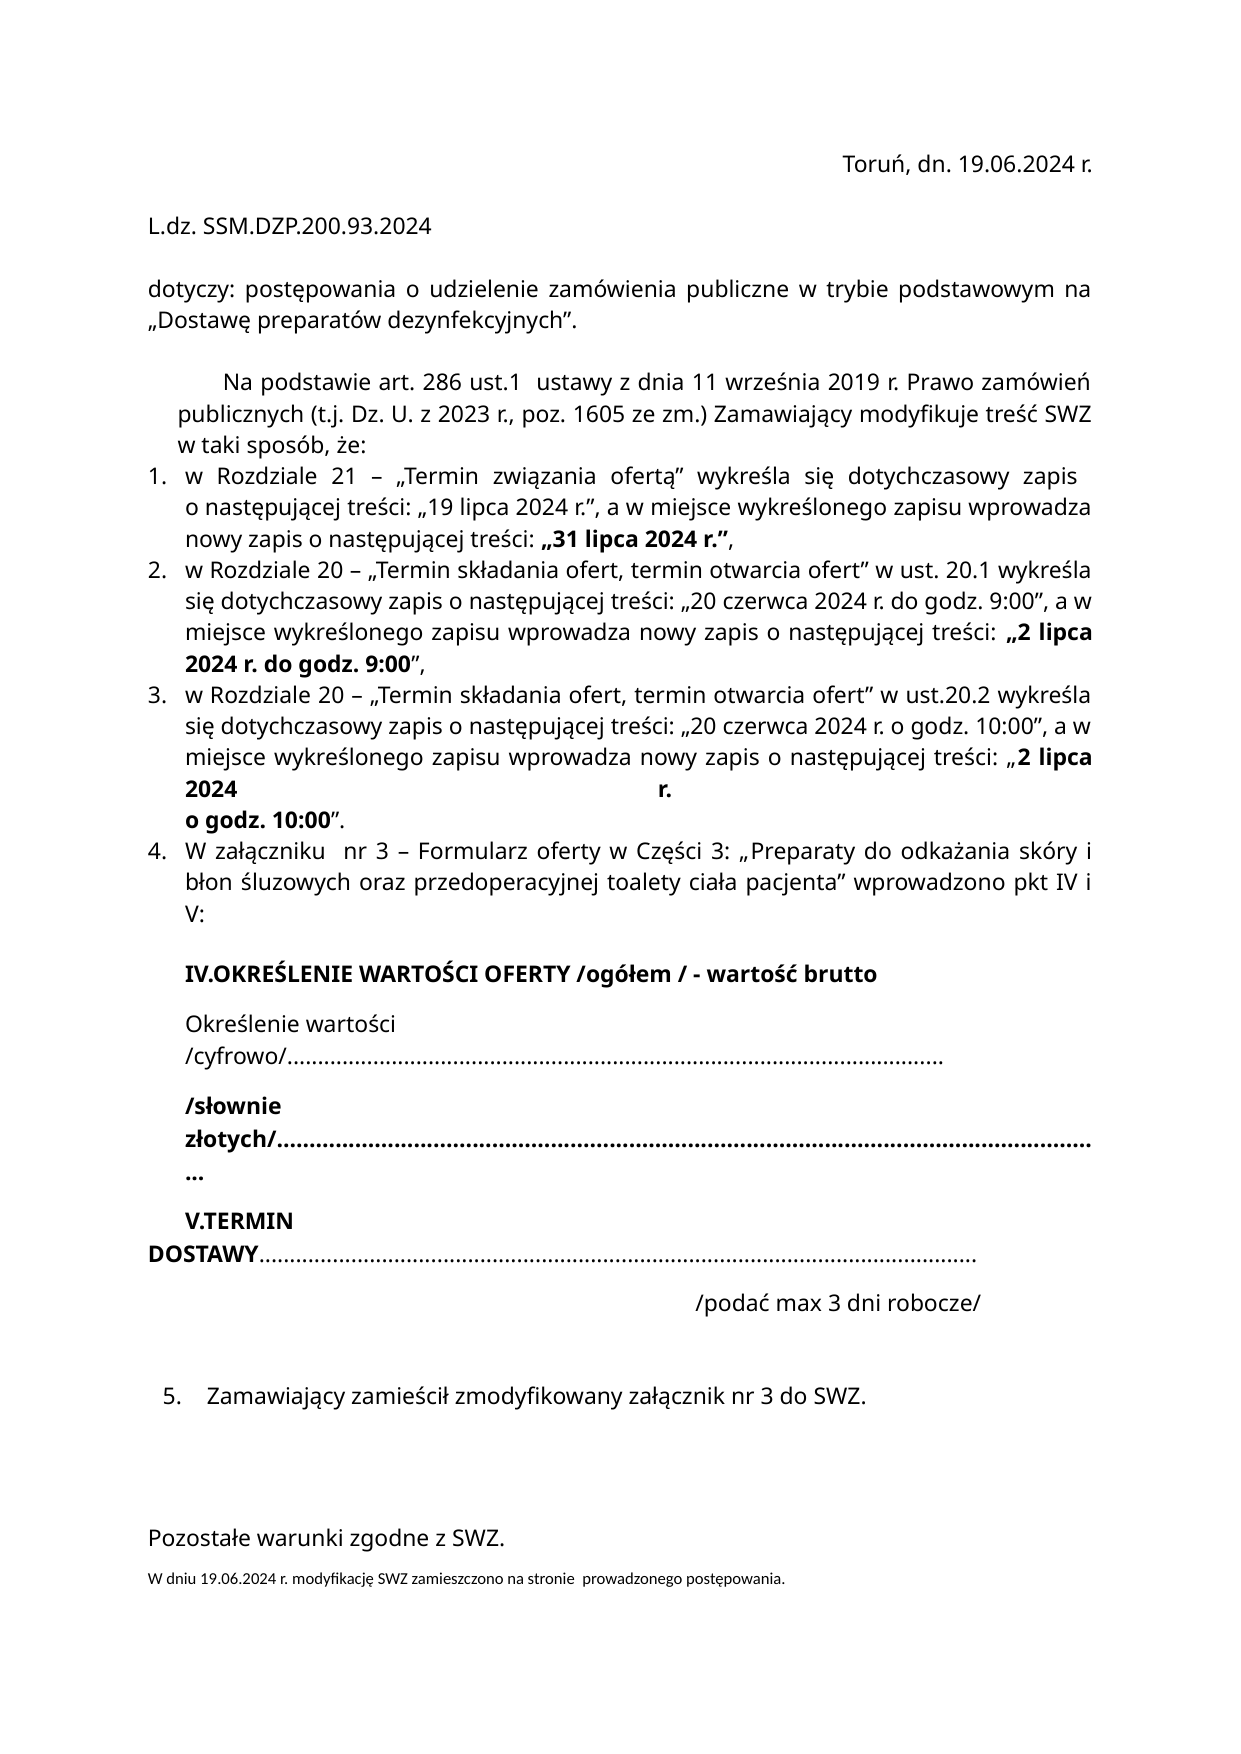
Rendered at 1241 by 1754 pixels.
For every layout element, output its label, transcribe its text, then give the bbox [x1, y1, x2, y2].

text W dniu 19.06.2024 r. modyfikację SWZ zamieszczono na stronie prowadzonego postępowania. [148, 1568, 1093, 1589]
text Pozostałe warunki zgodne z SWZ. [148, 1522, 1093, 1553]
text L.dz. SSM.DZP.200.93.2024 [148, 210, 1093, 241]
text V.TERMIN DOSTAWY..................................................................................................................... [148, 1205, 1093, 1269]
list Zamawiający zamieścił zmodyfikowany załącznik nr 3 do SWZ. [162, 1380, 1093, 1411]
text /słownie złotych/................................................................................................................................ [185, 1090, 1093, 1187]
list w Rozdziale 21 – „Termin związania ofertą” wykreśla się dotychczasowy zapis o następującej treści: „19 lipca 2024 r.”, a w miejsce wykreślonego zapisu wprowadza nowy zapis o następującej treści: „31 lipca 2024 r.”, [148, 460, 1093, 554]
text Na podstawie art. 286 ust.1 ustawy z dnia 11 września 2019 r. Prawo zamówień publicznych (t.j. Dz. U. z 2023 r., poz. 1605 ze zm.) Zamawiający modyfikuje treść SWZ w taki sposób, że: [177, 366, 1093, 460]
list dotyczy: postępowania o udzielenie zamówienia publiczne w trybie podstawowym na „Dostawę preparatów dezynfekcyjnych”. [148, 273, 1093, 335]
list w Rozdziale 20 – „Termin składania ofert, termin otwarcia ofert” w ust. 20.1 wykreśla się dotychczasowy zapis o następującej treści: „20 czerwca 2024 r. do godz. 9:00”, a w miejsce wykreślonego zapisu wprowadza nowy zapis o następującej treści: „2 lipca 2024 r. do godz. 9:00”, [148, 554, 1093, 679]
list W załączniku nr 3 – Formularz oferty w Części 3: „Preparaty do odkażania skóry i błon śluzowych oraz przedoperacyjnej toalety ciała pacjenta” wprowadzono pkt IV i V: [148, 835, 1093, 929]
list w Rozdziale 20 – „Termin składania ofert, termin otwarcia ofert” w ust.20.2 wykreśla się dotychczasowy zapis o następującej treści: „20 czerwca 2024 r. o godz. 10:00”, a w miejsce wykreślonego zapisu wprowadza nowy zapis o następującej treści: „2 lipca 2024 r. o godz. 10:00”. [148, 679, 1093, 835]
text IV.OKREŚLENIE WARTOŚCI OFERTY /ogółem / - wartość brutto [148, 958, 1093, 989]
text Określenie wartości /cyfrowo/........................................................................................................... [185, 1007, 1093, 1072]
text /podać max 3 dni robocze/ [148, 1287, 1093, 1318]
text Toruń, dn. 19.06.2024 r. [148, 148, 1093, 179]
